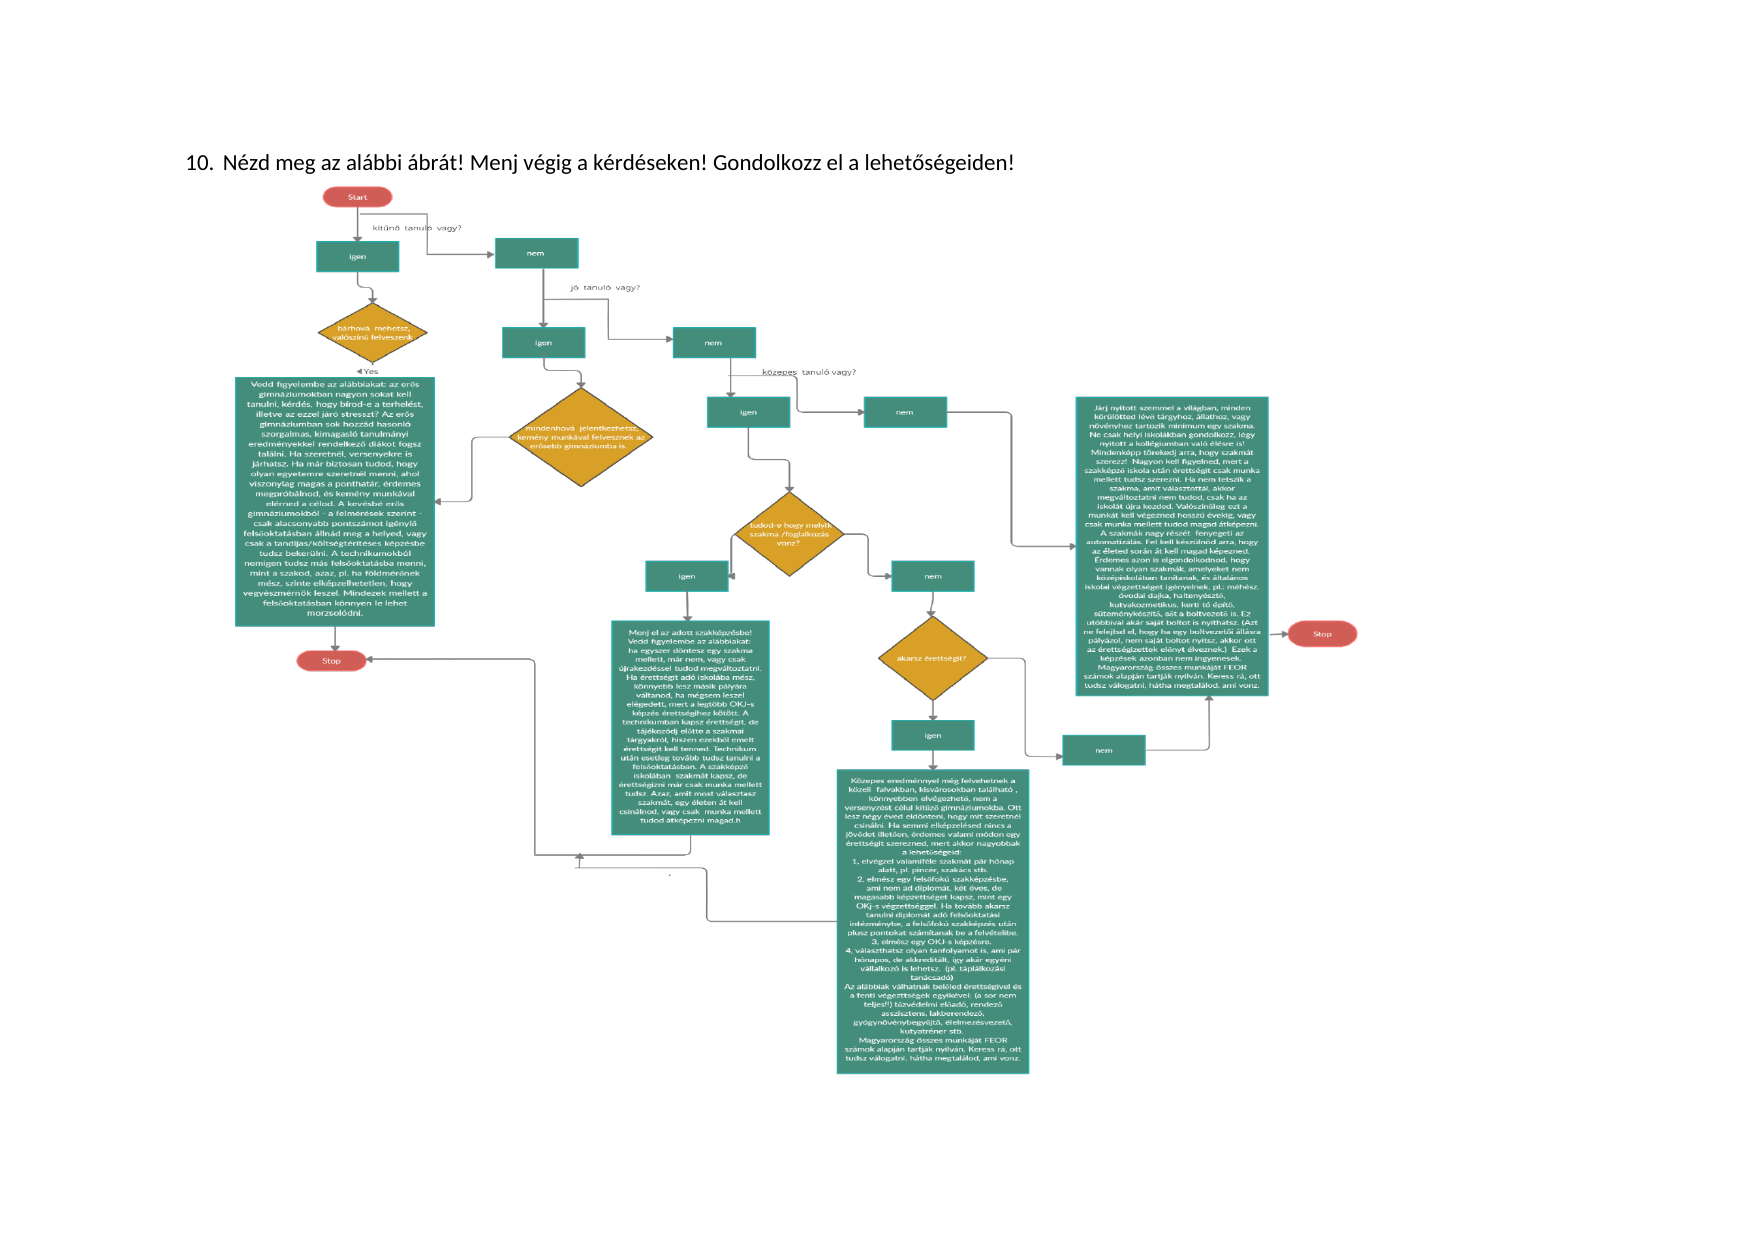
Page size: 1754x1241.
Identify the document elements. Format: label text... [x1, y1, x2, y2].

picture [222, 177, 1370, 1083]
